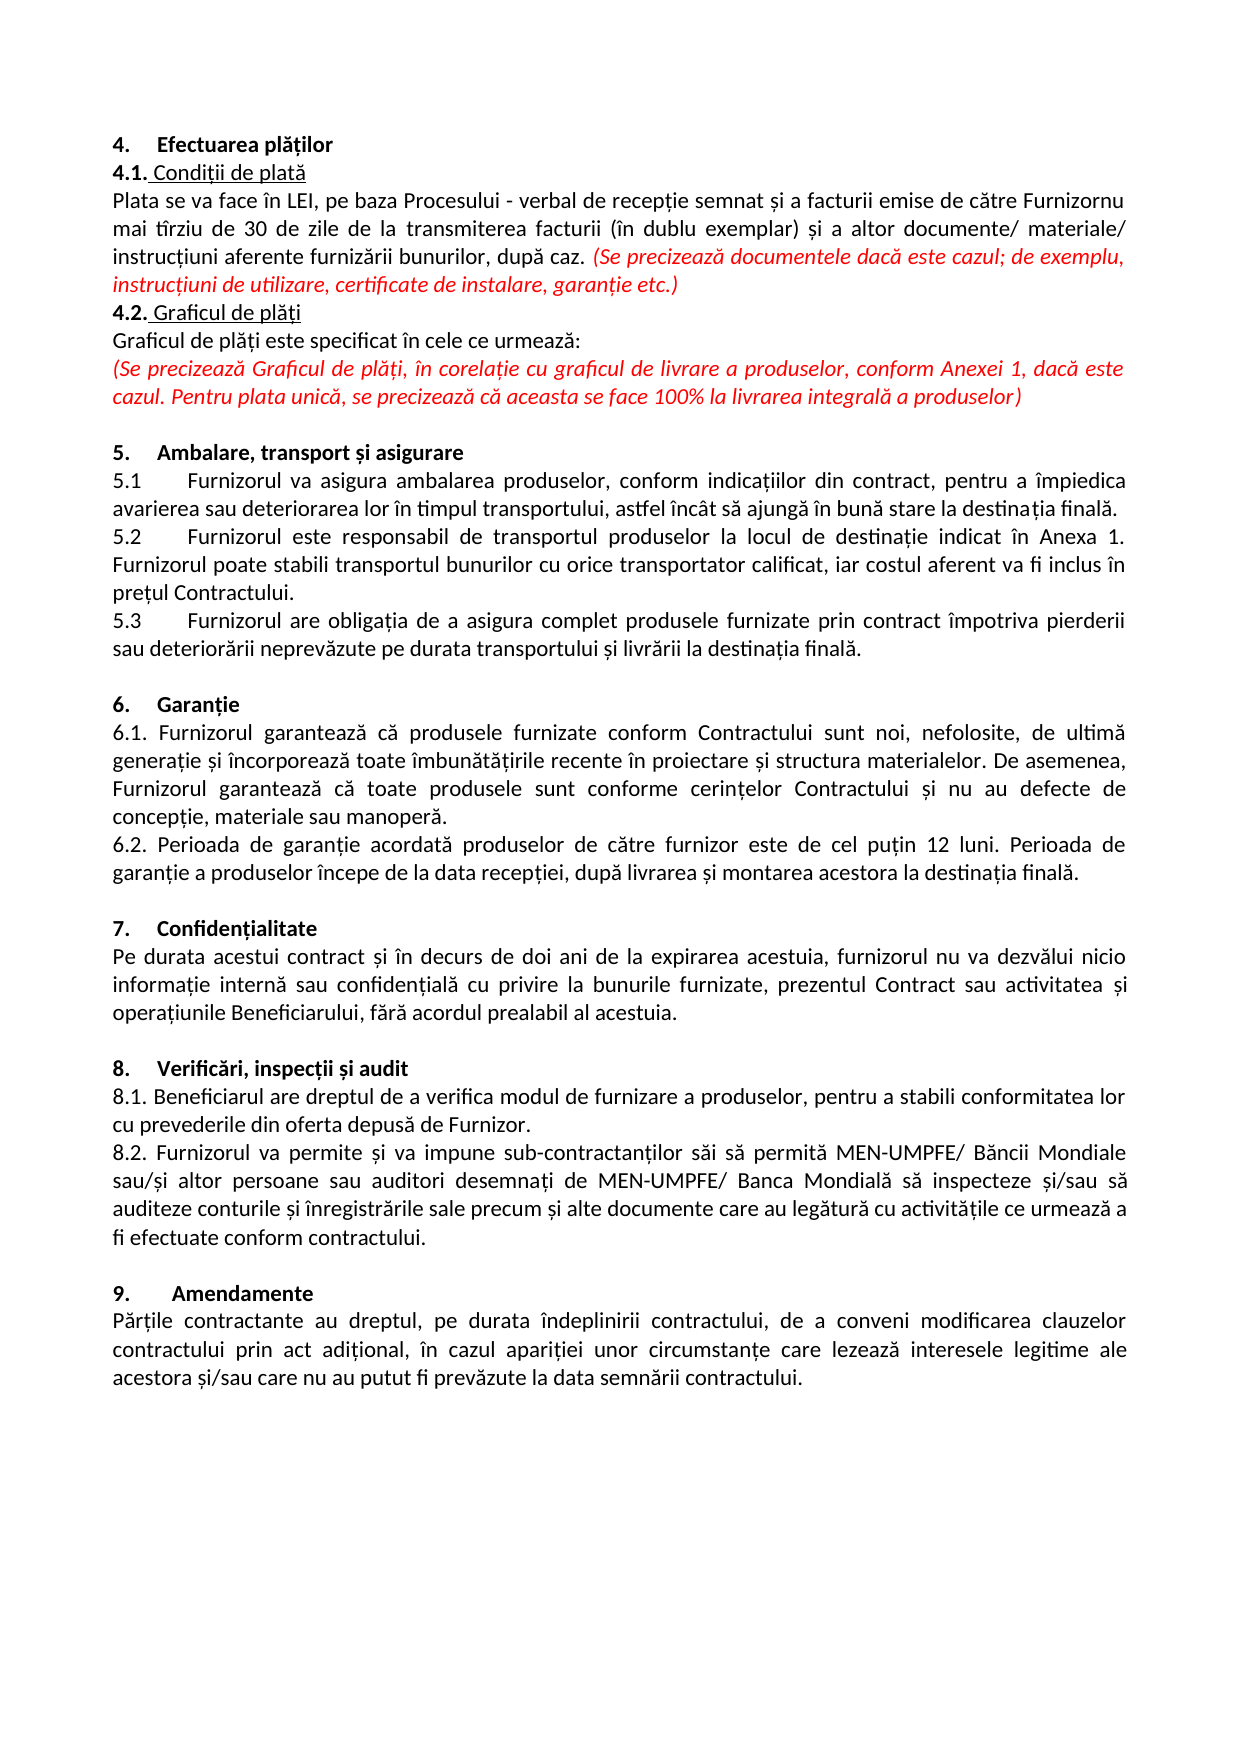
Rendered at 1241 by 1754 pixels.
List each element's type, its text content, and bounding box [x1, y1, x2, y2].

text Părţile contractante au dreptul, pe durata îndeplinirii contractului, de a conveni modificarea clauzelor contractului prin act adiţional, în cazul apariţiei unor circumstanţe care lezează interesele legitime ale acestora şi/sau care nu au putut fi prevăzute la data semnării contractului. [112, 1307, 1128, 1391]
list Graficul de plăţi este specificat în cele ce urmează: [112, 326, 1128, 354]
text 8.2. Furnizorul va permite şi va impune sub-contractanților săi să permită MEN-UMPFE/ Băncii Mondiale sau/şi altor persoane sau auditori desemnaţi de MEN-UMPFE/ Banca Mondială să inspecteze şi/sau să auditeze conturile şi înregistrările sale precum şi alte documente care au legătură cu activităţile ce urmează a fi efectuate conform contractului. [112, 1138, 1128, 1251]
text 4.1. Condiţii de plată [112, 158, 1128, 186]
text 8. Verificări, inspecții și audit [112, 1054, 1128, 1082]
text 9. Amendamente [112, 1279, 1128, 1307]
text 5. Ambalare, transport și asigurare [112, 438, 1128, 466]
text 4.2. Graficul de plăţi [112, 298, 1128, 326]
text 6.1. Furnizorul garantează că produsele furnizate conform Contractului sunt noi, nefolosite, de ultimă generaţie şi încorporează toate îmbunătăţirile recente în proiectare şi structura materialelor. De asemenea, Furnizorul garantează că toate produsele sunt conforme cerinţelor Contractului şi nu au defecte de concepţie, materiale sau manoperă. [112, 718, 1128, 830]
text 6. Garanție [112, 690, 1128, 718]
text Plata se va face în LEI, pe baza Procesului - verbal de recepție semnat și a facturii emise de către Furnizornu mai tîrziu de 30 de zile de la transmiterea facturii (în dublu exemplar) și a altor documente/ materiale/ instrucțiuni aferente furnizării bunurilor, după caz. (Se precizează documentele dacă este cazul; de exemplu, instrucțiuni de utilizare, certificate de instalare, garanție etc.) [112, 186, 1128, 298]
list (Se precizează Graficul de plăți, în corelație cu graficul de livrare a produselor, conform Anexei 1, dacă este cazul. Pentru plata unică, se precizează că aceasta se face 100% la livrarea integrală a produselor) [112, 354, 1128, 410]
text 5.2 Furnizorul este responsabil de transportul produselor la locul de destinație indicat în Anexa 1. Furnizorul poate stabili transportul bunurilor cu orice transportator calificat, iar costul aferent va fi inclus în prețul Contractului. [112, 522, 1128, 606]
text 5.3 Furnizorul are obligația de a asigura complet produsele furnizate prin contract împotriva pierderii sau deteriorării neprevăzute pe durata transportului și livrării la destinația finală. [112, 606, 1128, 662]
text 4. Efectuarea plăților [112, 130, 1128, 158]
text 6.2. Perioada de garanţie acordată produselor de către furnizor este de cel puțin 12 luni. Perioada de garanţie a produselor începe de la data recepţiei, după livrarea şi montarea acestora la destinaţia finală. [112, 830, 1128, 886]
text 7. Confidențialitate [112, 914, 1128, 942]
text 5.1 Furnizorul va asigura ambalarea produselor, conform indicațiilor din contract, pentru a împiedica avarierea sau deteriorarea lor în timpul transportului, astfel încât să ajungă în bună stare la destinaţia finală. [112, 466, 1128, 522]
text 8.1. Beneficiarul are dreptul de a verifica modul de furnizare a produselor, pentru a stabili conformitatea lor cu prevederile din oferta depusă de Furnizor. [112, 1082, 1128, 1138]
text Pe durata acestui contract şi în decurs de doi ani de la expirarea acestuia, furnizorul nu va dezvălui nicio informaţie internă sau confidenţială cu privire la bunurile furnizate, prezentul Contract sau activitatea şi operaţiunile Beneficiarului, fără acordul prealabil al acestuia. [112, 942, 1128, 1026]
